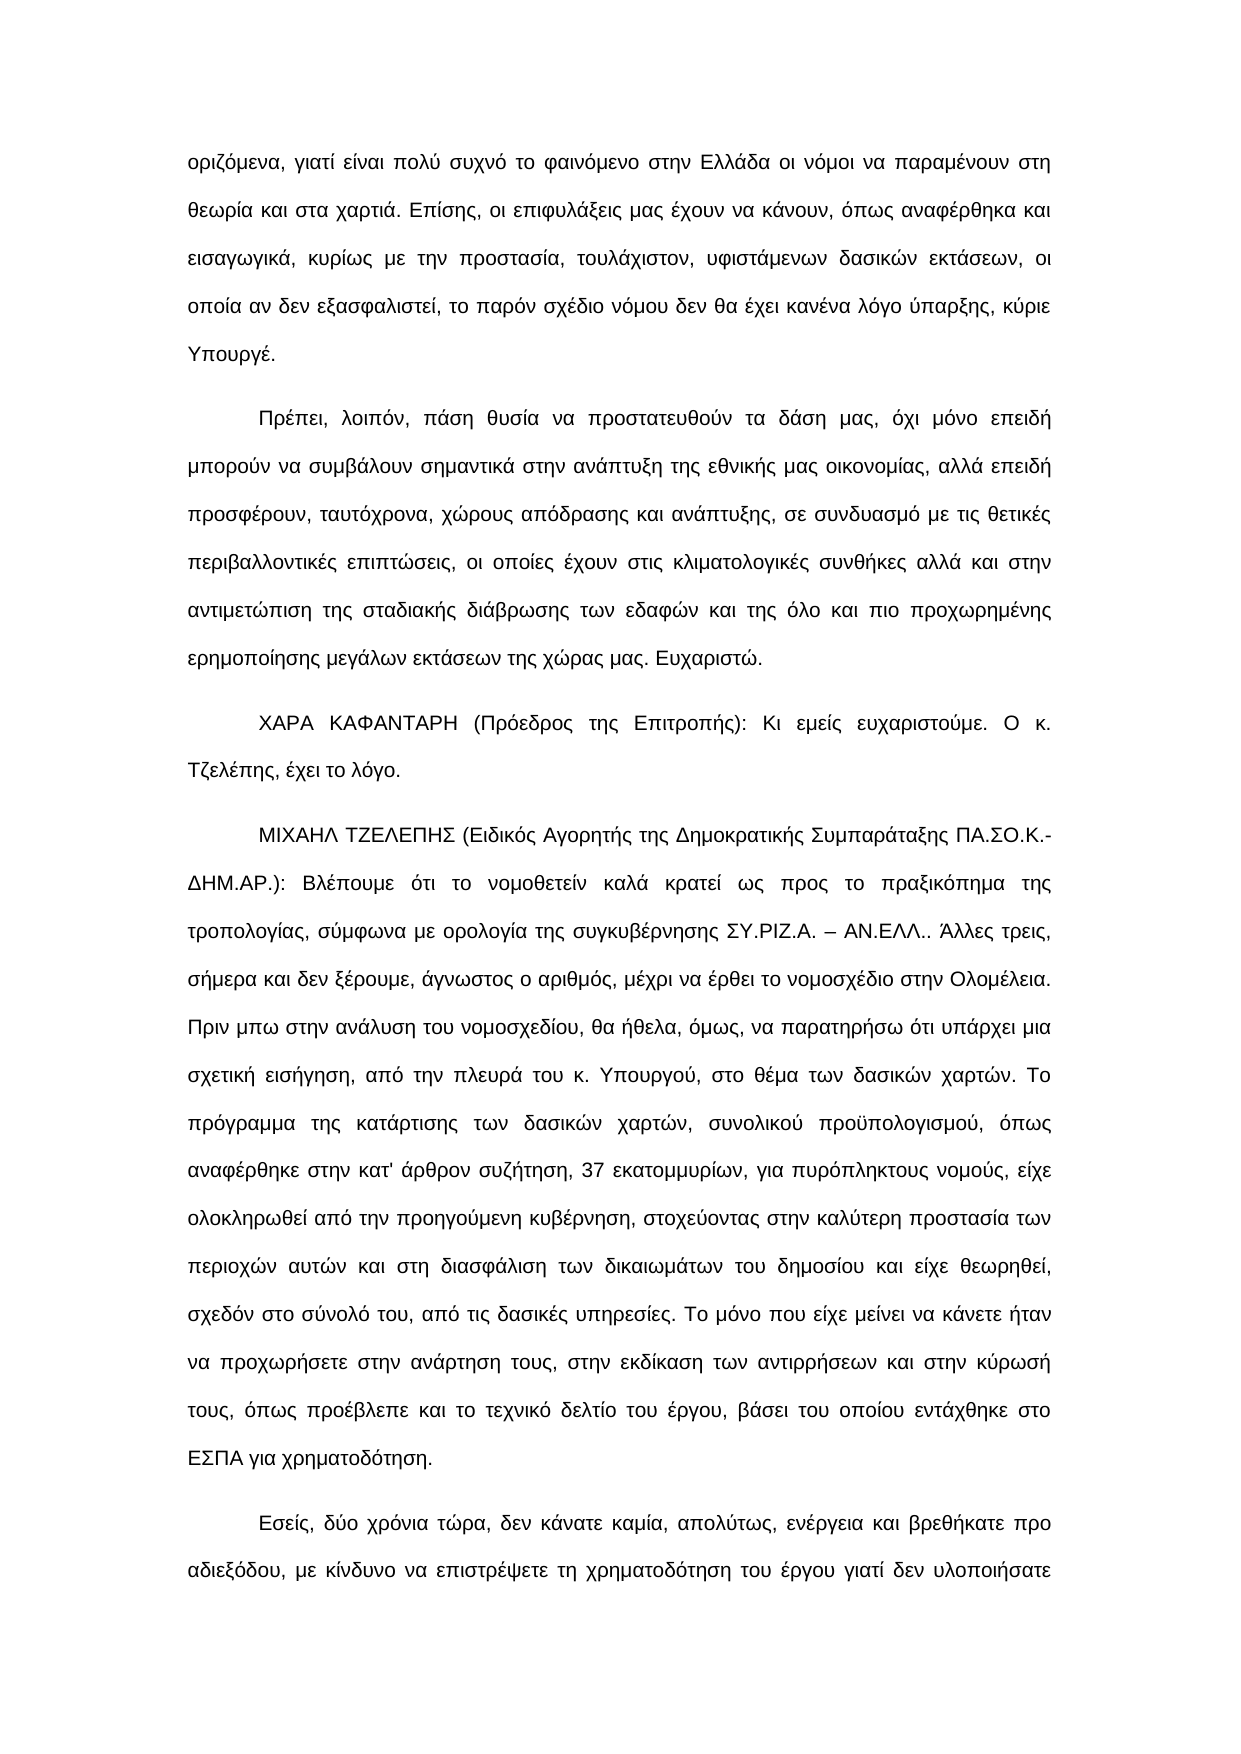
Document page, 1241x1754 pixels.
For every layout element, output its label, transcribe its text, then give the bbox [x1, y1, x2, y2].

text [187, 150, 1053, 366]
text Πρέπει, λοιπόν, πάση θυσία να προστατευθούν τα δάση μας, όχι μόνο επειδή μπορούν να συμβάλουν σημαντικά στην ανάπτυξη της εθνικής μας οικονομίας, αλλά επειδή προσφέρουν, ταυτόχρονα, χώρους απόδρασης και ανάπτυξης, σε συνδυασμό με τις θετικές περιβαλλοντικές επιπτώσεις, οι οποίες έχουν στις κλιματολογικές συνθήκες αλλά και στην αντιμετώπιση της σταδιακής διάβρωσης των εδαφών και της όλο και πιο προχωρημένης ερημοποίησης μεγάλων εκτάσεων της χώρας μας. Ευχαριστώ. [187, 406, 1053, 670]
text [187, 1510, 1053, 1582]
text ΜΙΧΑΗΛ ΤΖΕΛΕΠΗΣ (Ειδικός Αγορητής της Δημοκρατικής Συμπαράταξης ΠΑ.ΣΟ.Κ.- ΔΗΜ.ΑΡ.): Βλέπουμε ότι το νομοθετείν καλά κρατεί ως προς το πραξικόπημα της τροπολογίας, σύμφωνα με ορολογία της συγκυβέρνησης ΣΥ.ΡΙΖ.Α. – ΑΝ.ΕΛΛ.. Άλλες τρεις, σήμερα και δεν ξέρουμε, άγνωστος ο αριθμός, μέχρι να έρθει το νομοσχέδιο στην Ολομέλεια. Πριν μπω στην ανάλυση του νομοσχεδίου, θα ήθελα, όμως, να παρατηρήσω ότι υπάρχει μια σχετική εισήγηση, από την πλευρά του κ. Υπουργού, στο θέμα των δασικών χαρτών. Το πρόγραμμα της κατάρτισης των δασικών χαρτών, συνολικού προϋπολογισμού, όπως αναφέρθηκε στην κατ' άρθρον συζήτηση, 37 εκατομμυρίων, για πυρόπληκτους νομούς, είχε ολοκληρωθεί από την προηγούμενη κυβέρνηση, στοχεύοντας στην καλύτερη προστασία των περιοχών αυτών και στη διασφάλιση των δικαιωμάτων του δημοσίου και είχε θεωρηθεί, σχεδόν στο σύνολό του, από τις δασικές υπηρεσίες. Το μόνο που είχε μείνει να κάνετε ήταν να προχωρήσετε στην ανάρτηση τους, στην εκδίκαση των αντιρρήσεων και στην κύρωσή τους, όπως προέβλεπε και το τεχνικό δελτίο του έργου, βάσει του οποίου εντάχθηκε στο ΕΣΠΑ για χρηματοδότηση. [187, 823, 1053, 1470]
text ΧΑΡΑ ΚΑΦΑΝΤΑΡΗ (Πρόεδρος της Επιτροπής): Κι εμείς ευχαριστούμε. Ο κ. Τζελέπης, έχει το λόγο. [187, 710, 1053, 782]
